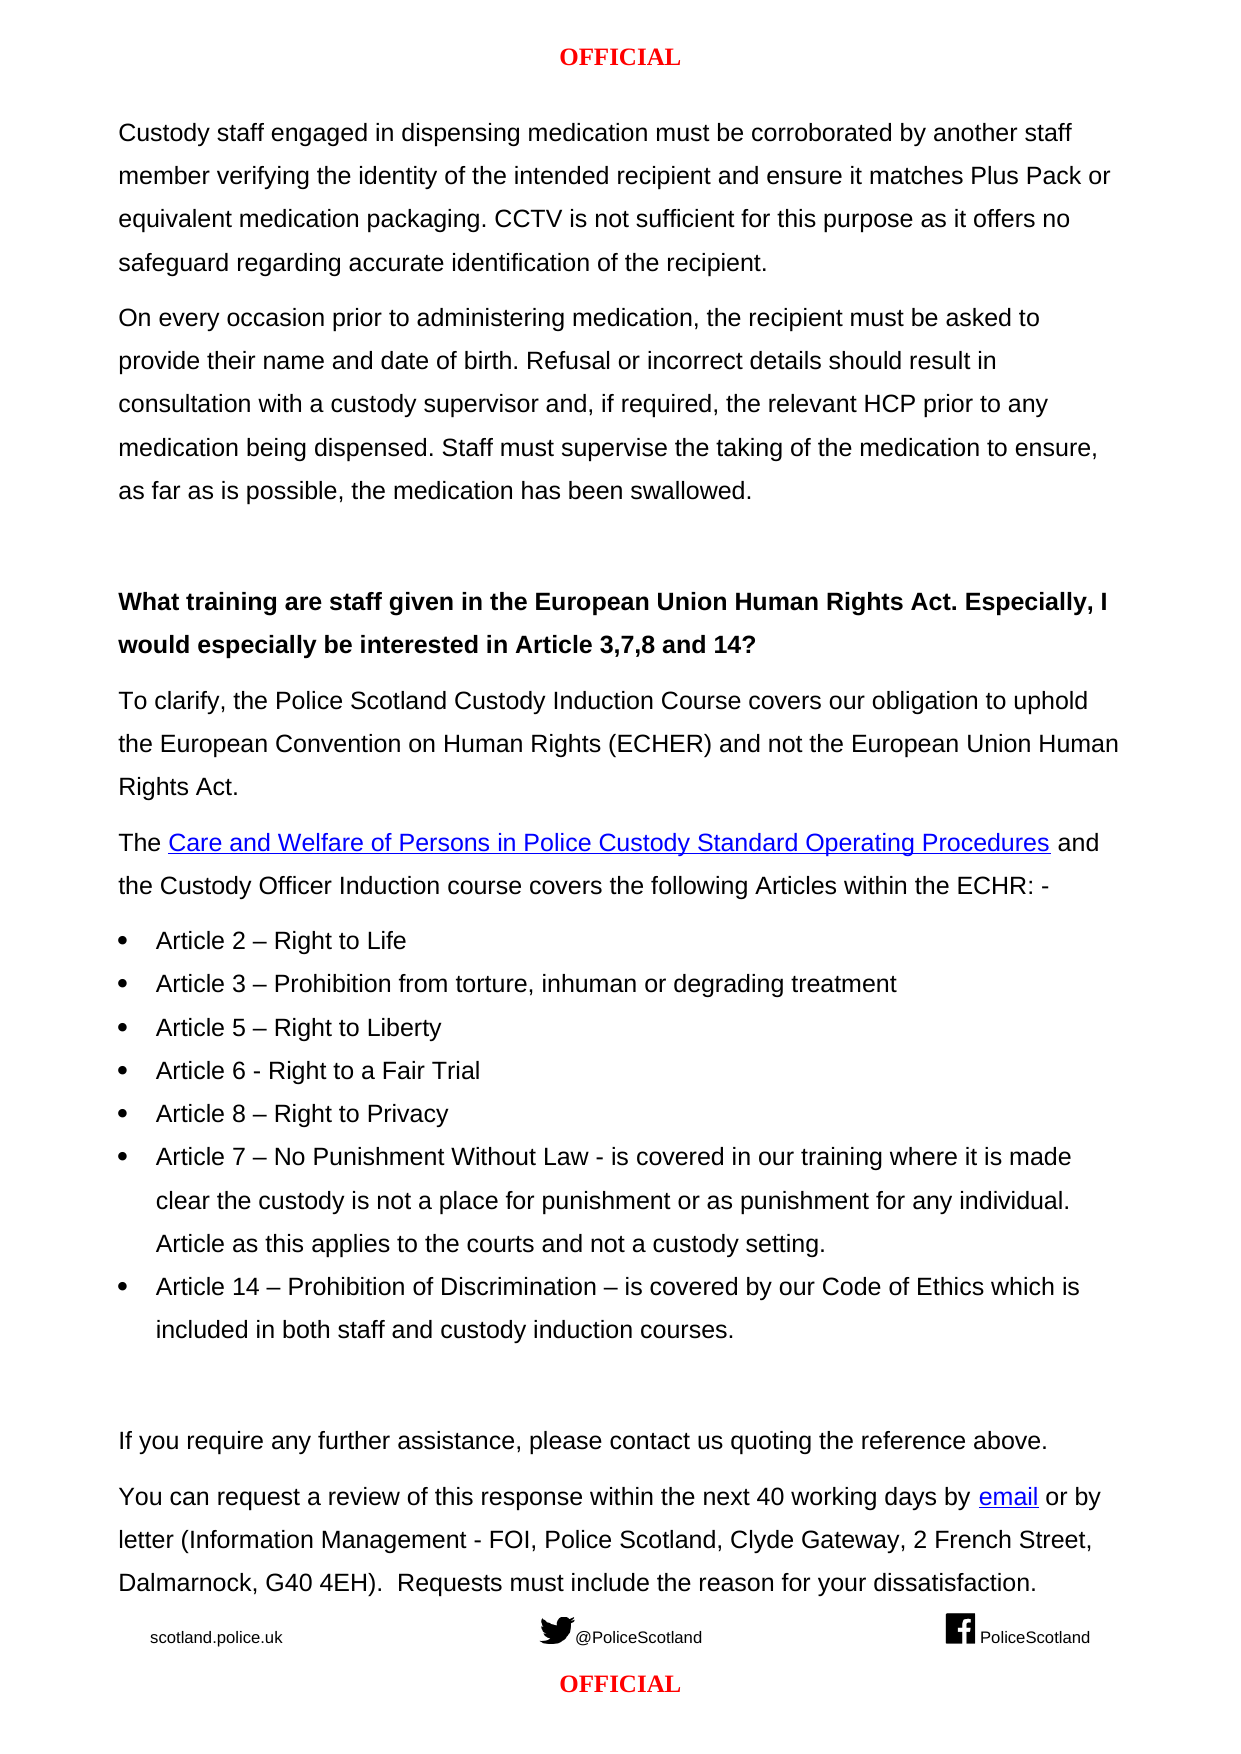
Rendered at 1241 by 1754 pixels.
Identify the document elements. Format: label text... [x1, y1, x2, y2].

text What training are staff given in the European Union Human Rights Act. Especially, I would especially be interested in Article 3,7,8 and 14? [118, 587, 1122, 659]
list Article 8 – Right to Privacy [118, 1099, 1122, 1128]
text On every occasion prior to administering medication, the recipient must be asked to provide their name and date of birth. Refusal or incorrect details should result in consultation with a custody supervisor and, if required, the relevant HCP prior to any medication being dispensed. Staff must supervise the taking of the medication to ensure, as far as is possible, the medication has been swallowed. [118, 303, 1122, 504]
picture [945, 1613, 976, 1644]
text You can request a review of this response within the next 40 working days by email or by letter (Information Management - FOI, Police Scotland, Clyde Gateway, 2 French Street, Dalmarnock, G40 4EH). Requests must include the reason for your dissatisfaction. [118, 1482, 1122, 1597]
list Article 2 – Right to Life [118, 926, 1122, 955]
list Article 3 – Prohibition from torture, inhuman or degrading treatment [118, 969, 1122, 998]
list Article 14 – Prohibition of Discrimination – is covered by our Code of Ethics which is included in both staff and custody induction courses. [118, 1272, 1122, 1344]
text If you require any further assistance, please contact us quoting the reference above. [118, 1426, 1122, 1455]
picture [538, 1617, 575, 1644]
list Article 6 - Right to a Fair Trial [118, 1056, 1122, 1085]
list Article 5 – Right to Liberty [118, 1013, 1122, 1042]
list Article 7 – No Punishment Without Law - is covered in our training where it is made clear the custody is not a place for punishment or as punishment for any individual. Article as this applies to the courts and not a custody setting. [118, 1142, 1122, 1257]
text The Care and Welfare of Persons in Police Custody Standard Operating Procedures and the Custody Officer Induction course covers the following Articles within the ECHR: - [118, 827, 1122, 899]
text To clarify, the Police Scotland Custody Induction Course covers our obligation to uphold the European Convention on Human Rights (ECHER) and not the European Union Human Rights Act. [118, 686, 1122, 801]
text Custody staff engaged in dispensing medication must be corroborated by another staff member verifying the identity of the intended recipient and ensure it matches Plus Pack or equivalent medication packaging. CCTV is not sufficient for this purpose as it offers no safeguard regarding accurate identification of the recipient. [118, 118, 1122, 276]
